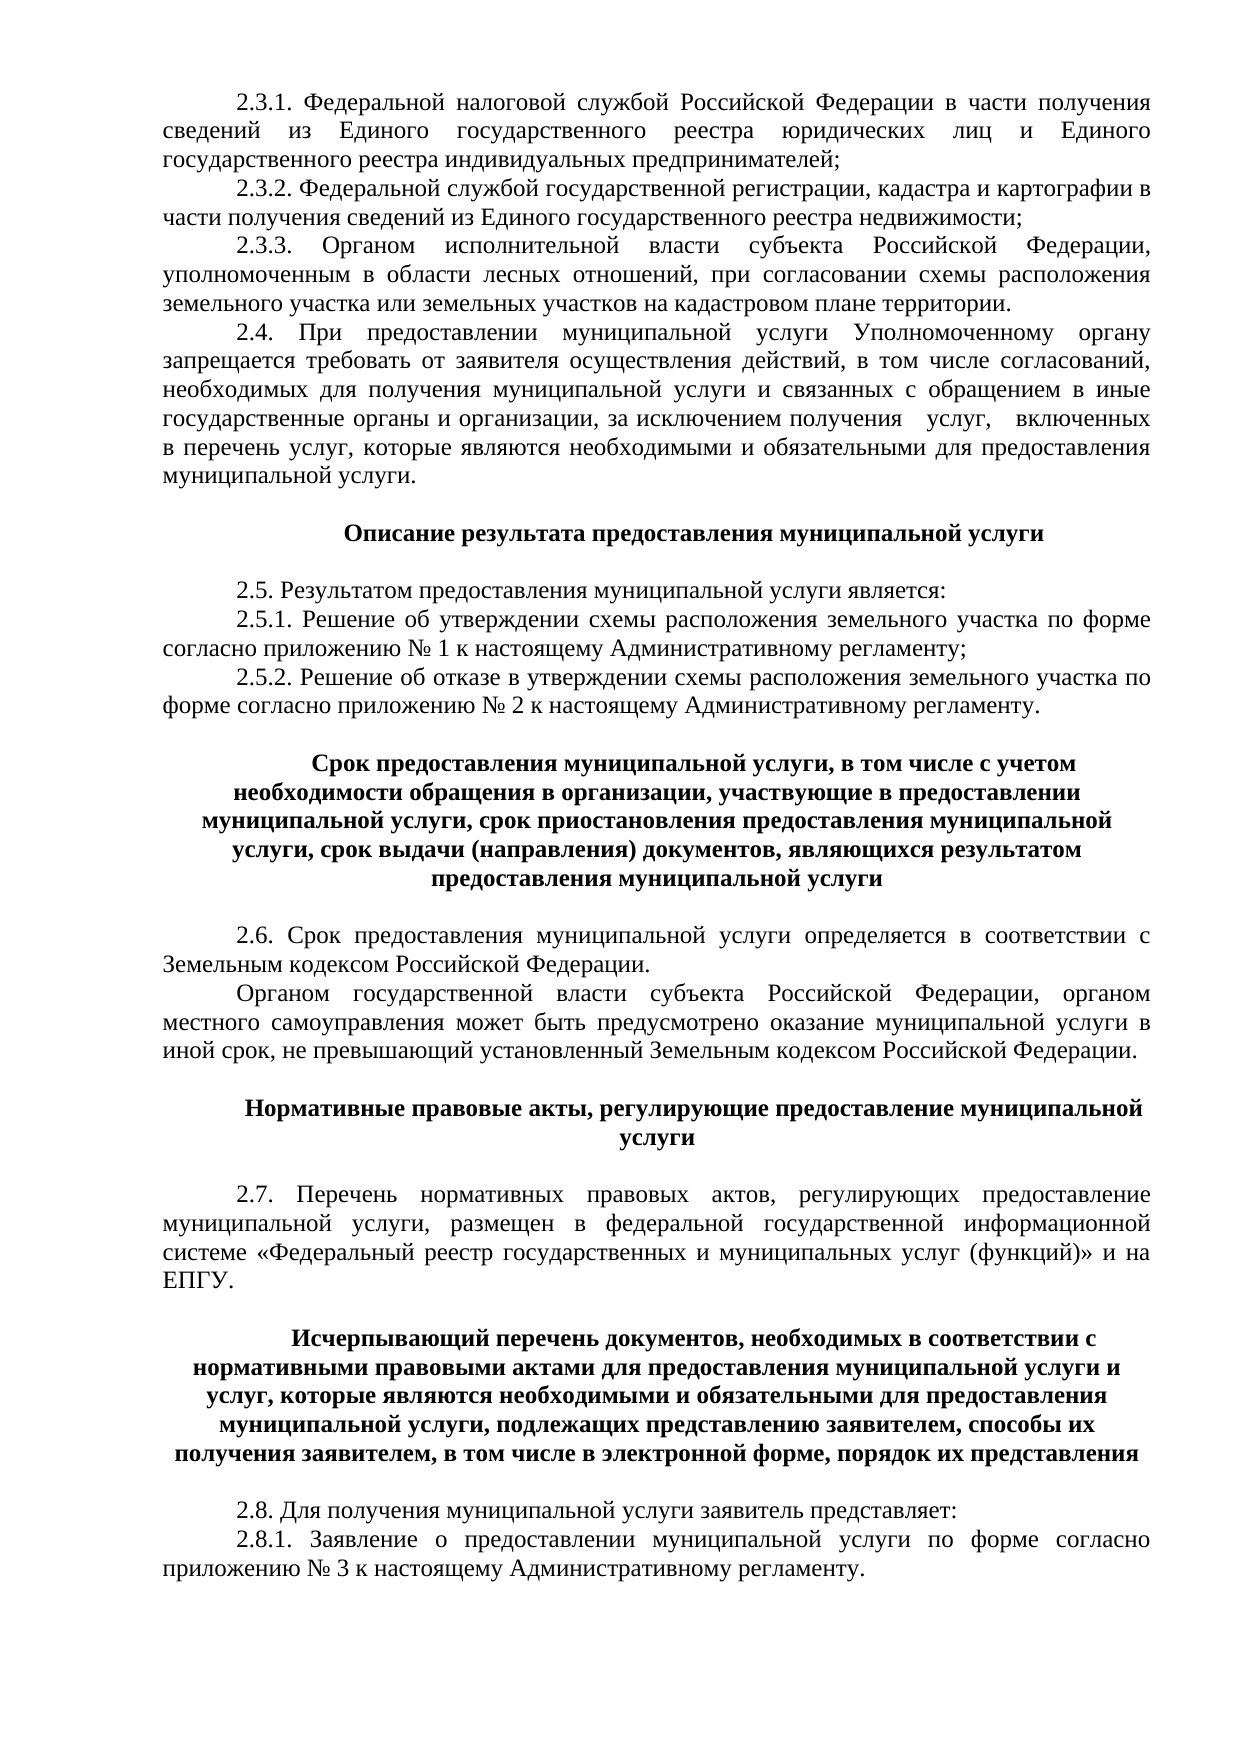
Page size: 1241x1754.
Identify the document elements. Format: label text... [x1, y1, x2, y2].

text 2.3.2. Федеральной службой государственной регистрации, кадастра и картографии в части получения сведений из Единого государственного реестра недвижимости; [162, 173, 1152, 230]
text Органом государственной власти субъекта Российской Федерации, органом местного самоуправления может быть предусмотрено оказание муниципальной услуги в иной срок, не превышающий установленный Земельным кодексом Российской Федерации. [162, 978, 1152, 1064]
text 2.5.2. Решение об отказе в утверждении схемы расположения земельного участка по форме согласно приложению № 2 к настоящему Административному регламенту. [162, 662, 1152, 719]
text 2.8. Для получения муниципальной услуги заявитель представляет: [162, 1495, 1152, 1524]
text 2.5. Результатом предоставления муниципальной услуги является: [162, 575, 1152, 604]
text 2.3.3. Органом исполнительной власти субъекта Российской Федерации, уполномоченным в области лесных отношений, при согласовании схемы расположения земельного участка или земельных участков на кадастровом плане территории. [162, 230, 1152, 317]
text 2.8.1. Заявление о предоставлении муниципальной услуги по форме согласно приложению № 3 к настоящему Административному регламенту. [162, 1524, 1152, 1582]
text Нормативные правовые акты, регулирующие предоставление муниципальной услуги [162, 1093, 1152, 1150]
text Срок предоставления муниципальной услуги, в том числе с учетом необходимости обращения в организации, участвующие в предоставлении муниципальной услуги, срок приостановления предоставления муниципальной услуги, срок выдачи (направления) документов, являющихся результатом предоставления муниципальной услуги [162, 748, 1152, 892]
text Описание результата предоставления муниципальной услуги [162, 518, 1152, 547]
text 2.3.1. Федеральной налоговой службой Российской Федерации в части получения сведений из Единого государственного реестра юридических лиц и Единого государственного реестра индивидуальных предпринимателей; [162, 87, 1152, 173]
text 2.4. При предоставлении муниципальной услуги Уполномоченному органу запрещается требовать от заявителя осуществления действий, в том числе согласований, необходимых для получения муниципальной услуги и связанных с обращением в иные государственные органы и организации, за исключением получения услуг, включенных в перечень услуг, которые являются необходимыми и обязательными для предоставления муниципальной услуги. [162, 317, 1152, 489]
text 2.6. Срок предоставления муниципальной услуги определяется в соответствии с Земельным кодексом Российской Федерации. [162, 920, 1152, 978]
text 2.7. Перечень нормативных правовых актов, регулирующих предоставление муниципальной услуги, размещен в федеральной государственной информационной системе «Федеральный реестр государственных и муниципальных услуг (функций)» и на ЕПГУ. [162, 1179, 1152, 1294]
text Исчерпывающий перечень документов, необходимых в соответствии с нормативными правовыми актами для предоставления муниципальной услуги и услуг, которые являются необходимыми и обязательными для предоставления муниципальной услуги, подлежащих представлению заявителем, способы их получения заявителем, в том числе в электронной форме, порядок их представления [162, 1323, 1152, 1467]
text 2.5.1. Решение об утверждении схемы расположения земельного участка по форме согласно приложению № 1 к настоящему Административному регламенту; [162, 604, 1152, 662]
